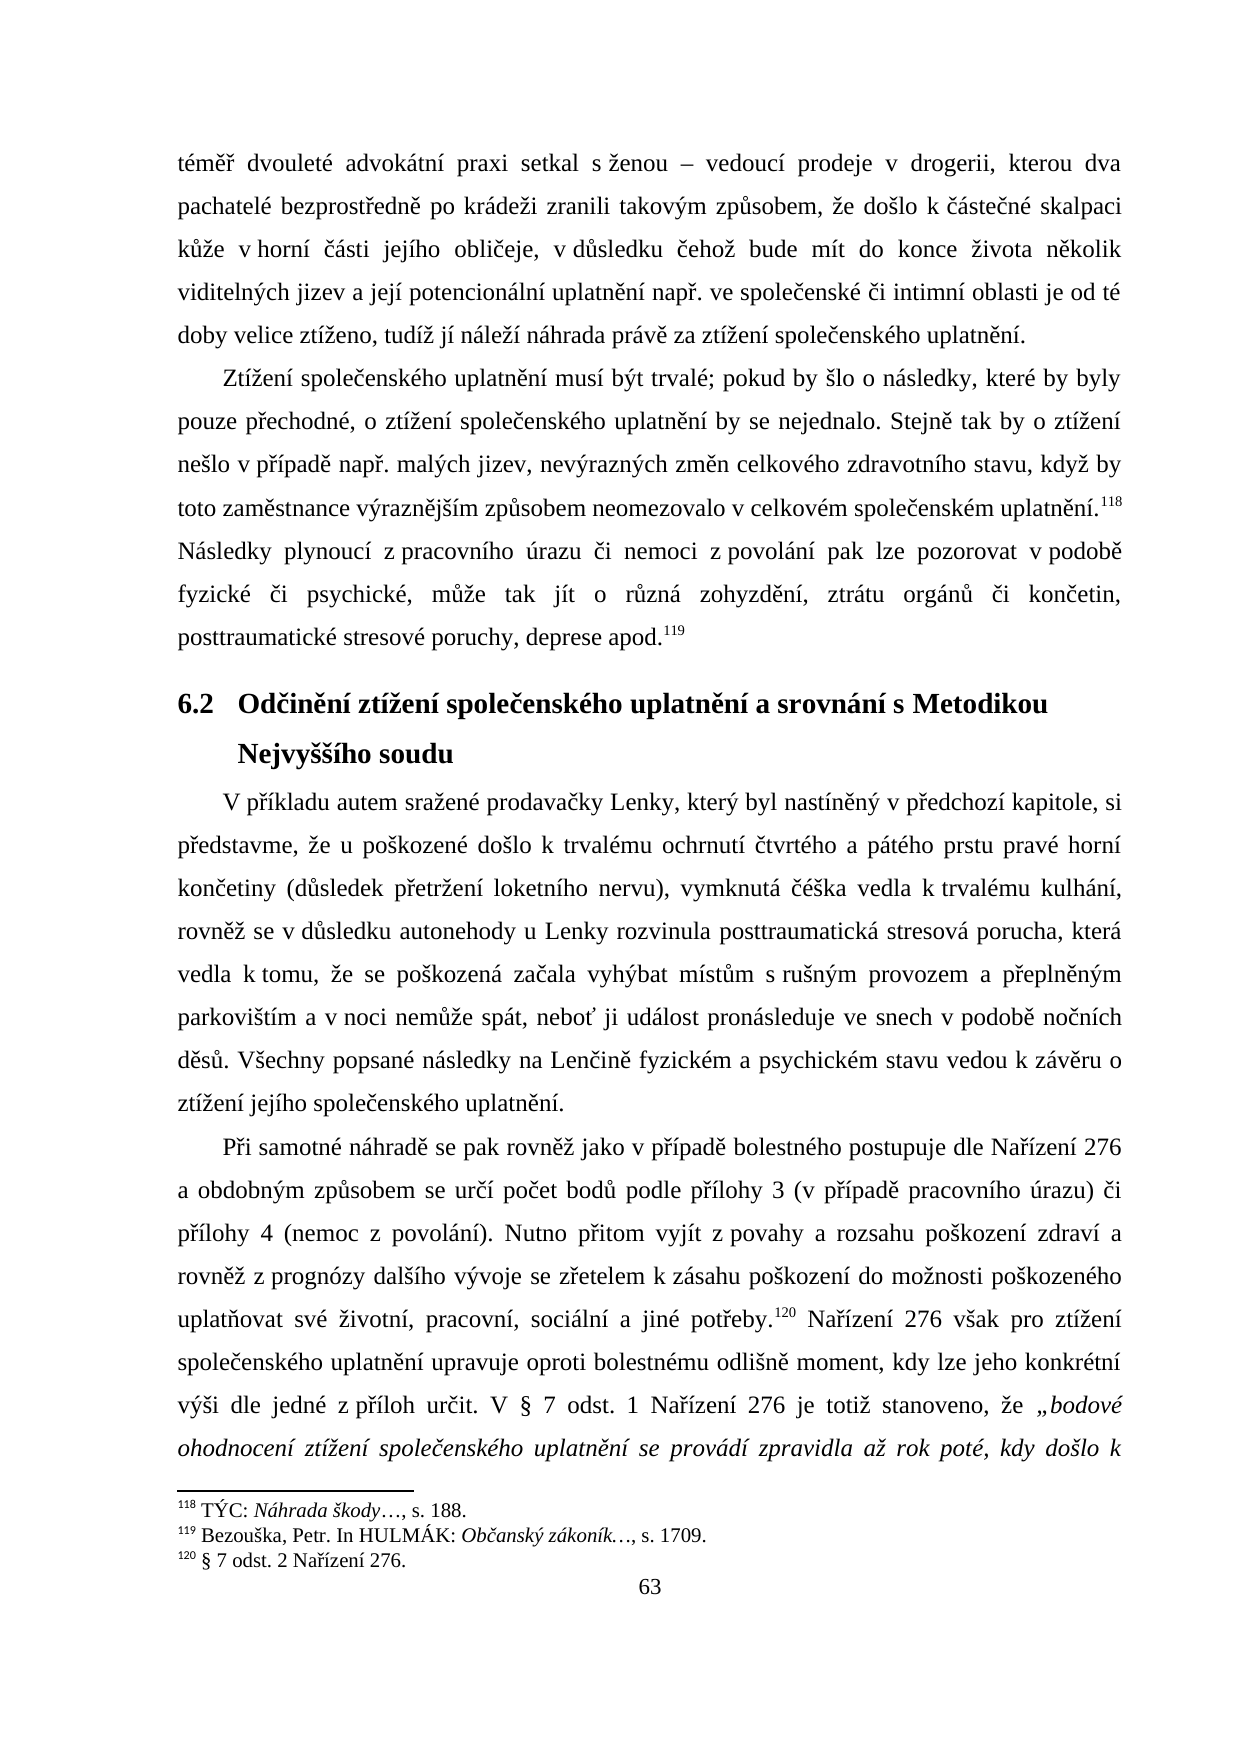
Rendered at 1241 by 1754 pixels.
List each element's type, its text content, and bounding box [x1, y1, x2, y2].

subtitle Odčinění ztížení společenského uplatnění a srovnání s Metodikou Nejvyššího soudu [177, 686, 1122, 770]
text Ztížení společenského uplatnění musí být trvalé; pokud by šlo o následky, které by byly pouze přechodné, o ztížení společenského uplatnění by se nejednalo. Stejně tak by o ztížení nešlo v případě např. malých jizev, nevýrazných změn celkového zdravotního stavu, když by toto zaměstnance výraznějším způsobem neomezovalo v celkovém společenském uplatnění. Následky plynoucí z pracovního úrazu či nemoci z povolání pak lze pozorovat v podobě fyzické či psychické, může tak jít o různá zohyzdění, ztrátu orgánů či končetin, posttraumatické stresové poruchy, deprese apod. [177, 363, 1122, 651]
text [177, 148, 1122, 349]
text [177, 1132, 1122, 1462]
text V příkladu autem sražené prodavačky Lenky, který byl nastíněný v předchozí kapitole, si představme, že u poškozené došlo k trvalému ochrnutí čtvrtého a pátého prstu pravé horní končetiny (důsledek přetržení loketního nervu), vymknutá čéška vedla k trvalému kulhání, rovněž se v důsledku autonehody u Lenky rozvinula posttraumatická stresová porucha, která vedla k tomu, že se poškozená začala vyhýbat místům s rušným provozem a přeplněným parkovištím a v noci nemůže spát, neboť ji událost pronásleduje ve snech v podobě nočních děsů. Všechny popsané následky na Lenčině fyzickém a psychickém stavu vedou k závěru o ztížení jejího společenského uplatnění. [177, 787, 1122, 1117]
